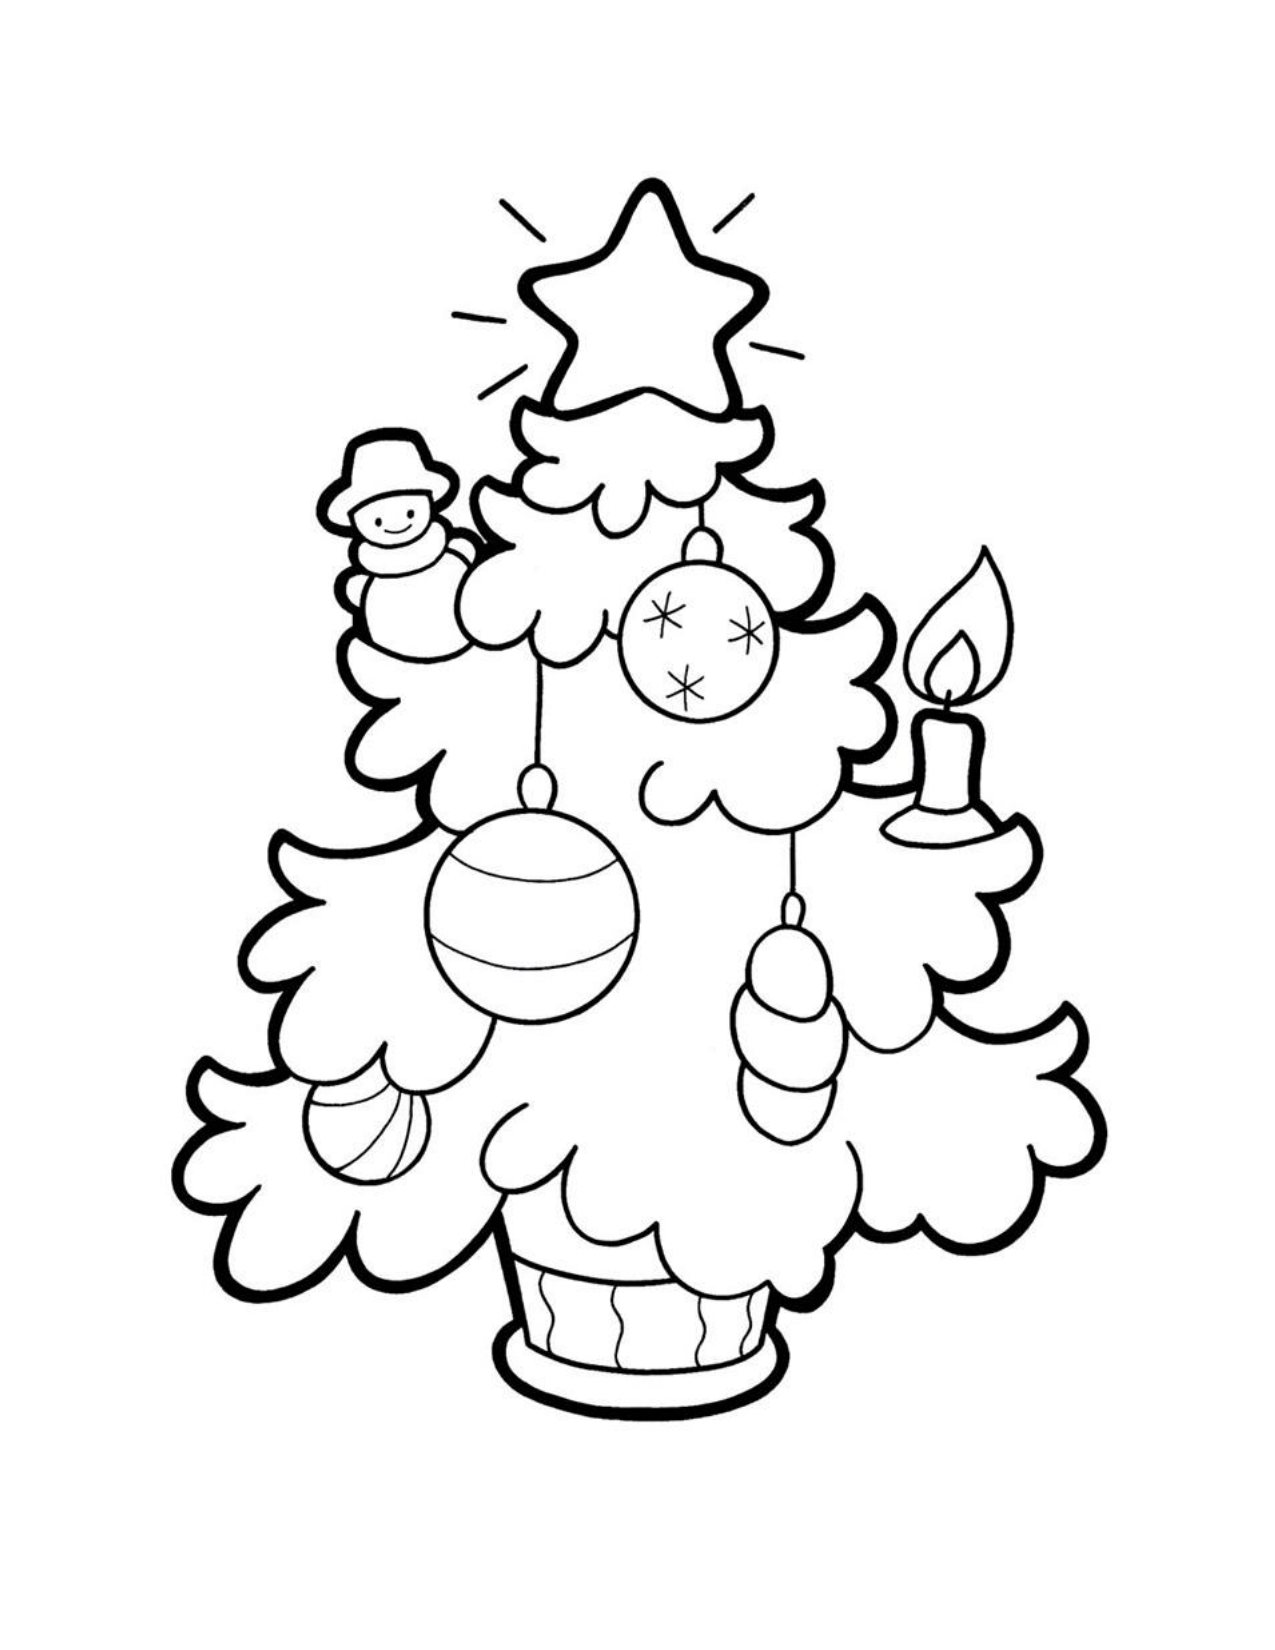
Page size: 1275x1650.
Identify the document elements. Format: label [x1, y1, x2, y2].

picture [150, 150, 1125, 1431]
